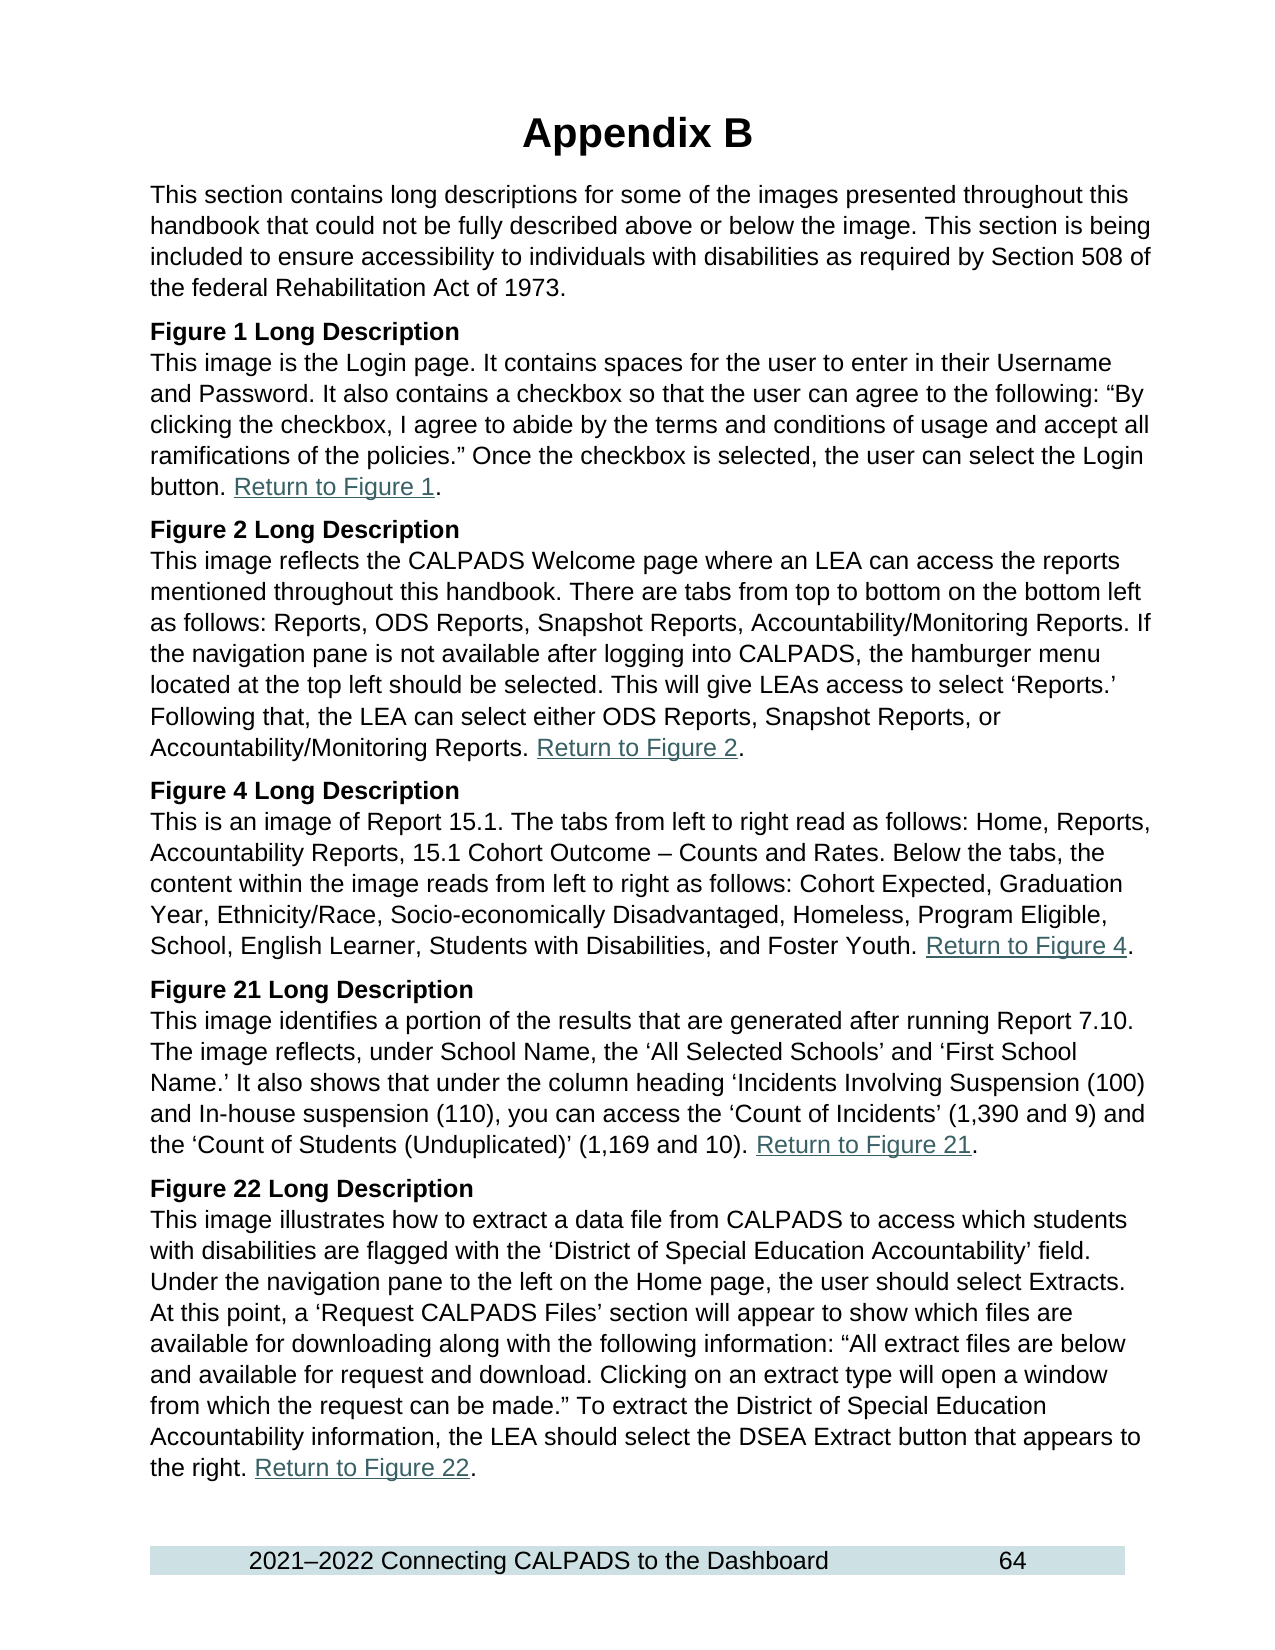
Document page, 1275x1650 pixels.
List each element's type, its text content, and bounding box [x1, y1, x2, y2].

subtitle Figure 22 Long Description [150, 1173, 1153, 1202]
text This image is the Login page. It contains spaces for the user to enter in their Username and Password. It also contains a checkbox so that the user can agree to the following: “By clicking the checkbox, I agree to abide by the terms and conditions of usage and accept all ramifications of the policies.” Once the checkbox is selected, the user can select the Login button. Return to Figure 1. [150, 347, 1153, 500]
subtitle Figure 1 Long Description [150, 316, 1153, 345]
subtitle Appendix B [150, 108, 1125, 156]
subtitle Figure 21 Long Description [150, 975, 1153, 1003]
subtitle Figure 2 Long Description [150, 515, 1153, 544]
text This image identifies a portion of the results that are generated after running Report 7.10. The image reflects, under School Name, the ‘All Selected Schools’ and ‘First School Name.’ It also shows that under the column heading ‘Incidents Involving Suspension (100) and In-house suspension (110), you can access the ‘Count of Incidents’ (1,390 and 9) and the ‘Count of Students (Unduplicated)’ (1,169 and 10). Return to Figure 21. [150, 1006, 1153, 1159]
text This is an image of Report 15.1. The tabs from left to right read as follows: Home, Reports, Accountability Reports, 15.1 Cohort Outcome – Counts and Rates. Below the tabs, the content within the image reads from left to right as follows: Cohort Expected, Graduation Year, Ethnicity/Race, Socio-economically Disadvantaged, Homeless, Program Eligible, School, English Learner, Students with Disabilities, and Foster Youth. Return to Figure 4. [150, 807, 1153, 960]
text This image reflects the CALPADS Welcome page where an LEA can access the reports mentioned throughout this handbook. There are tabs from top to bottom on the bottom left as follows: Reports, ODS Reports, Snapshot Reports, Accountability/Monitoring Reports. If the navigation pane is not available after logging into CALPADS, the hamburger menu located at the top left should be selected. This will give LEAs access to select ‘Reports.’ Following that, the LEA can select either ODS Reports, Snapshot Reports, or Accountability/Monitoring Reports. Return to Figure 2. [150, 546, 1153, 761]
subtitle Figure 4 Long Description [150, 776, 1153, 805]
text This image illustrates how to extract a data file from CALPADS to access which students with disabilities are flagged with the ‘District of Special Education Accountability’ field. Under the navigation pane to the left on the Home page, the user should select Extracts. At this point, a ‘Request CALPADS Files’ section will appear to show which files are available for downloading along with the following information: “All extract files are below and available for request and download. Clicking on an extract type will open a window from which the request can be made.” To extract the District of Special Education Accountability information, the LEA should select the DSEA Extract button that appears to the right. Return to Figure 22. [150, 1204, 1153, 1482]
text This section contains long descriptions for some of the images presented throughout this handbook that could not be fully described above or below the image. This section is being included to ensure accessibility to individuals with disabilities as required by Section 508 of the federal Rehabilitation Act of 1973. [150, 180, 1153, 302]
